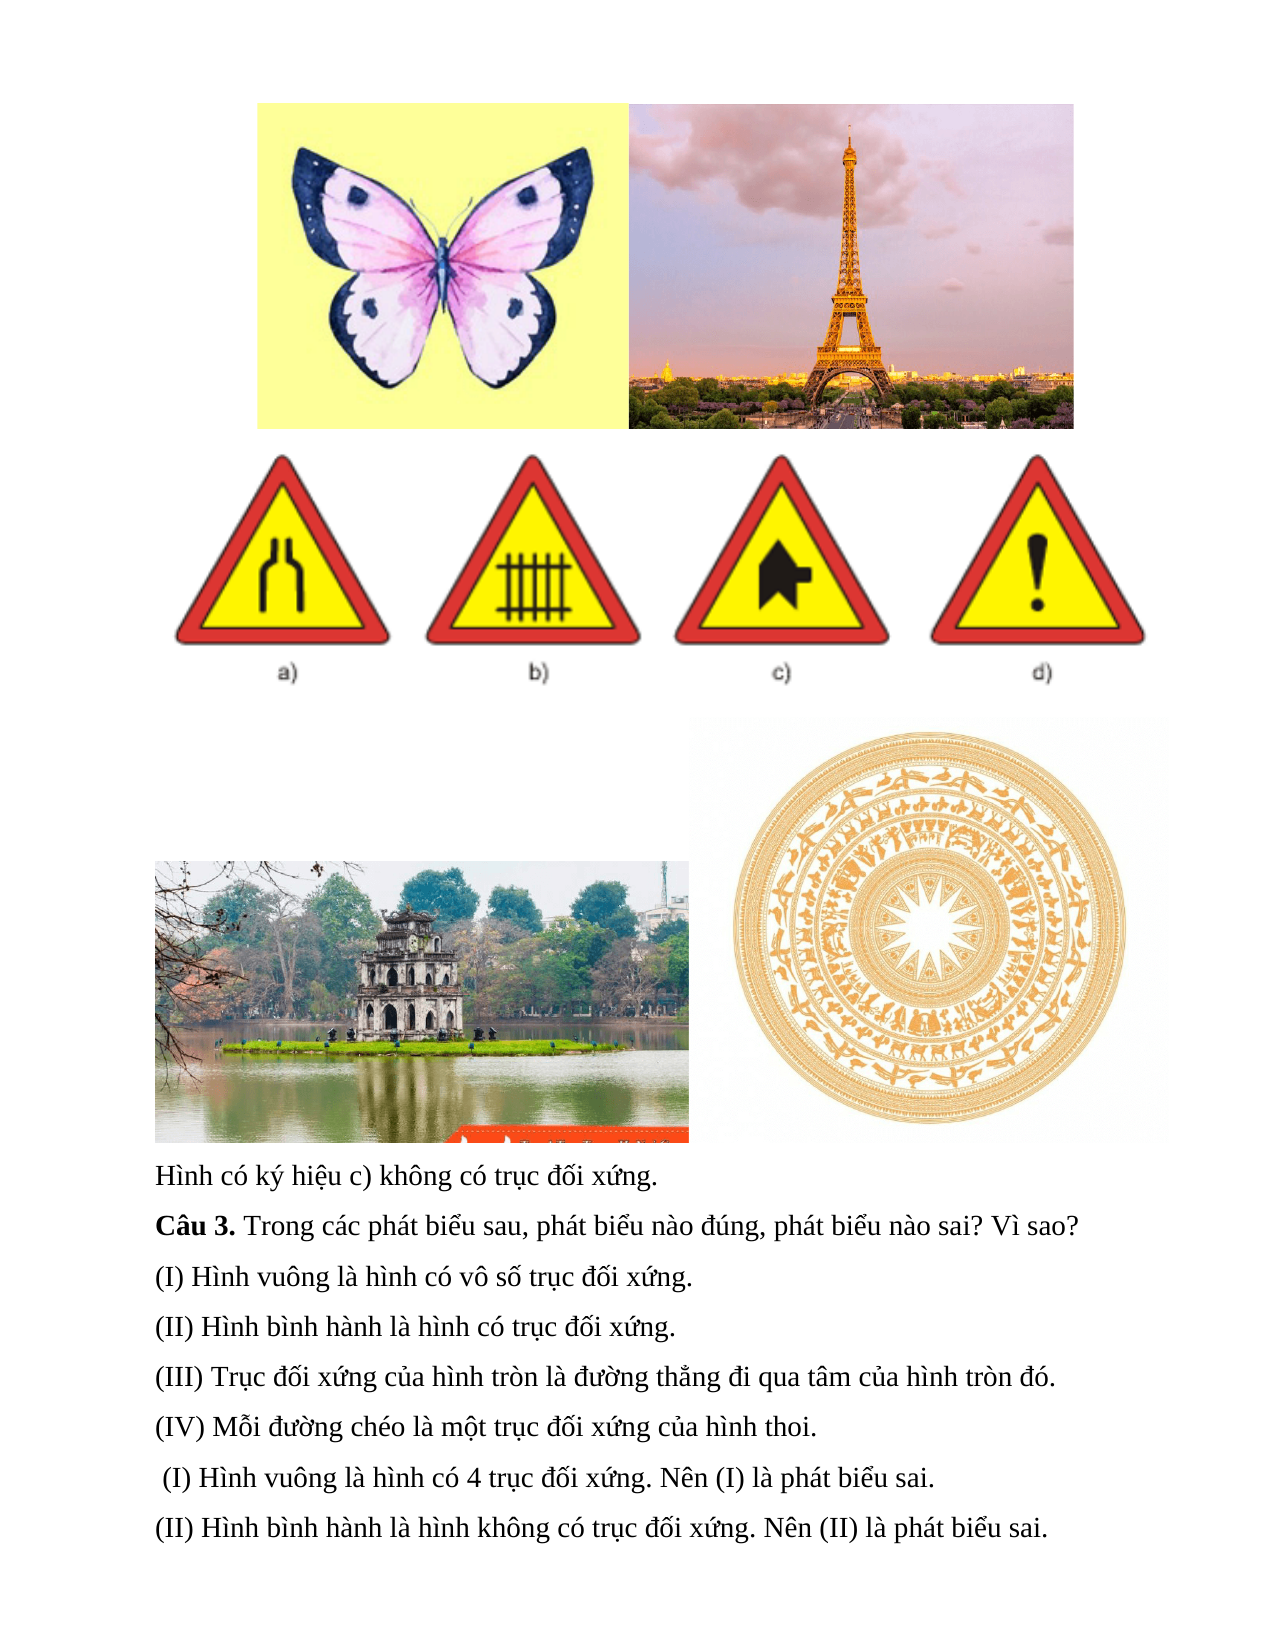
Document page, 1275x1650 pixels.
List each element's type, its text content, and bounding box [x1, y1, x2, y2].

text (IV) Mỗi đường chéo là một trục đối xứng của hình thoi. [155, 1409, 1177, 1443]
text Câu 3. Trong các phát biểu sau, phát biểu nào đúng, phát biểu nào sai? Vì sao? [155, 1208, 1177, 1242]
text (II) Hình bình hành là hình có trục đối xứng. [155, 1309, 1177, 1342]
picture [155, 716, 1169, 1143]
text Hình có ký hiệu c) không có trục đối xứng. [155, 1158, 1177, 1192]
text (III) Trục đối xứng của hình tròn là đường thẳng đi qua tâm của hình tròn đó. [155, 1359, 1177, 1393]
text (II) Hình bình hành là hình không có trục đối xứng. Nên (II) là phát biểu sai. [155, 1510, 1177, 1544]
picture [155, 443, 1154, 702]
picture [257, 103, 1074, 429]
text (I) Hình vuông là hình có vô số trục đối xứng. [155, 1259, 1177, 1292]
text (I) Hình vuông là hình có 4 trục đối xứng. Nên (I) là phát biểu sai. [155, 1460, 1177, 1493]
